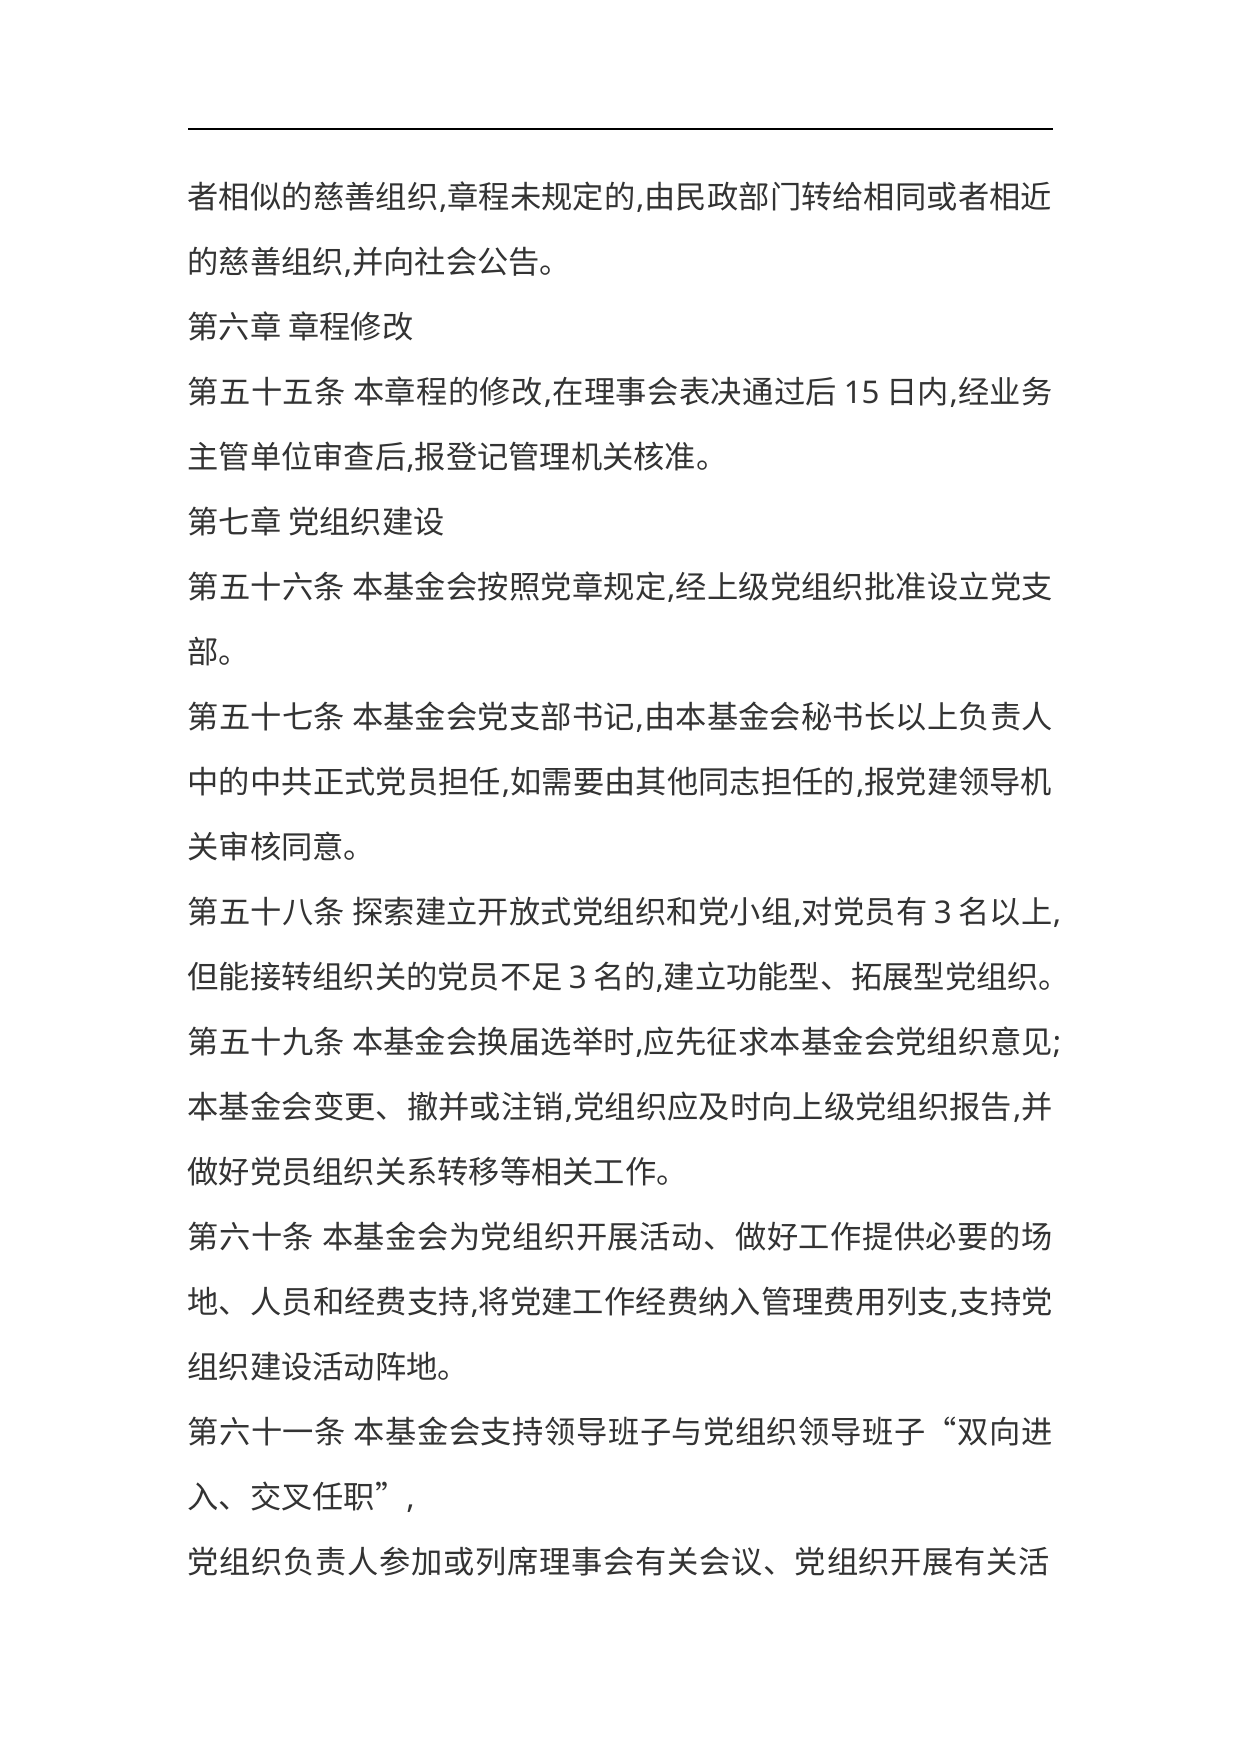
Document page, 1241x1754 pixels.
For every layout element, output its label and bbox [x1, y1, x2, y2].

text [187, 162, 1053, 1592]
